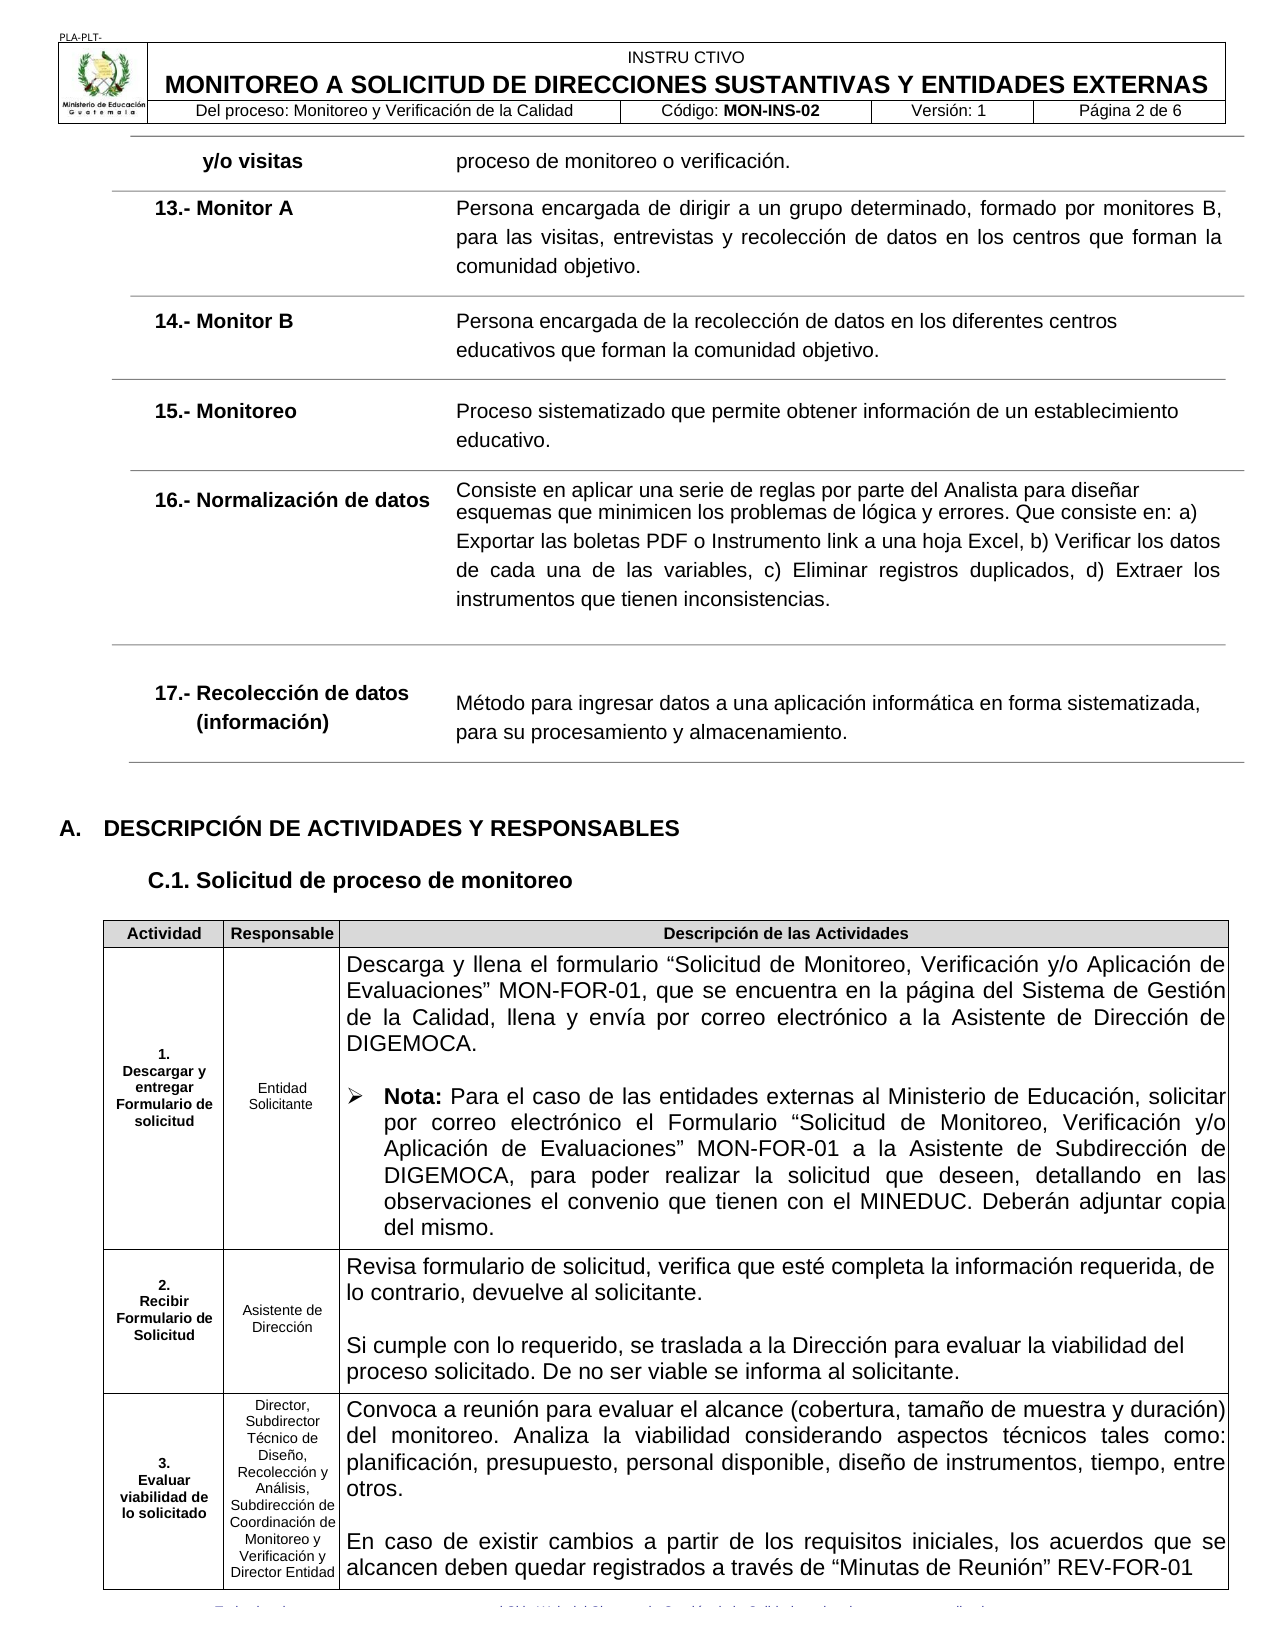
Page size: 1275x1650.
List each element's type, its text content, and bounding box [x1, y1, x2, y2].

table_cell 2. Recibir Formulario de Solicitud [104, 1250, 223, 1392]
text 17.- Recolección de datos (información) [154, 681, 411, 734]
text 15.- Monitoreo Proceso sistematizado que permite obtener información de un establecimiento educativo. [154, 376, 1222, 452]
table_cell Revisa formulario de solicitud, verifica que esté completa la información requerida, de lo contrario, devuelve al solicitante. Si cumple con lo requerido, se traslada a la Dirección para evaluar la viabilidad del proceso solicitado. De no ser viable se informa al solicitante. [340, 1250, 1228, 1392]
table_cell Entidad Solicitante [224, 948, 339, 1249]
table_header INSTRU CTIVO MONITOREO A SOLICITUD DE DIRECCIONES SUSTANTIVAS Y ENTIDADES EXTERNAS [148, 43, 1225, 100]
table_header Actividad [104, 921, 223, 947]
text 14.- Monitor B Persona encargada de la recolección de datos en los diferentes centros educativos que forman la comunidad objetivo. [154, 309, 1222, 361]
table_cell 1. Descargar y entregar Formulario de solicitud [104, 948, 223, 1249]
text Exportar las boletas PDF o Instrumento link a una hoja Excel, b) Verificar los datos de cada una de las variables, c) Eliminar registros duplicados, d) Extraer los instrumentos que tienen inconsistencias. [456, 529, 1222, 611]
table_cell Director, Subdirector Técnico de Diseño, Recolección y Análisis, Subdirección de Coordinación de Monitoreo y Verificación y Director Entidad [224, 1394, 339, 1588]
table_cell Descarga y llena el formulario “Solicitud de Monitoreo, Verificación y/o Aplicación de Evaluaciones” MON-FOR-01, que se encuentra en la página del Sistema de Gestión de la Calidad, llena y envía por correo electrónico a la Asistente de Dirección de DIGEMOCA. Nota: Para el caso de las entidades externas al Ministerio de Educación, solicitar por correo electrónico el Formulario “Solicitud de Monitoreo, Verificación y/o Aplicación de Evaluaciones” MON-FOR-01 a la Asistente de Subdirección de DIGEMOCA, para poder realizar la solicitud que deseen, detallando en las observaciones el convenio que tienen con el MINEDUC. Deberán adjuntar copia del mismo. [340, 948, 1228, 1249]
subtitle A. DESCRIPCIÓN DE ACTIVIDADES Y RESPONSABLES [59, 814, 1242, 841]
table_cell 3. Evaluar viabilidad de lo solicitado [104, 1394, 223, 1588]
text 16.- Normalización de datos Consiste en aplicar una serie de reglas por parte del Analista para diseñar esquemas que minimicen los problemas de lógica y errores. Que consiste en: a) [154, 475, 1222, 523]
table_cell Convoca a reunión para evaluar el alcance (cobertura, tamaño de muestra y duración) del monitoreo. Analiza la viabilidad considerando aspectos técnicos tales como: planificación, presupuesto, personal disponible, diseño de instrumentos, tiempo, entre otros. En caso de existir cambios a partir de los requisitos iniciales, los acuerdos que se alcancen deben quedar registrados a través de “Minutas de Reunión” REV-FOR-01 [340, 1394, 1228, 1588]
table_cell Del proceso: Monitoreo y Verificación de la Calidad [148, 101, 620, 122]
table_cell Página 2 de 6 [1034, 101, 1225, 122]
table_cell Código: MON-INS-02 [621, 101, 871, 122]
table_header [59, 43, 147, 122]
text y/o visitas proceso de monitoreo o verificación. [202, 149, 1242, 173]
table_header Responsable [224, 921, 339, 947]
table_cell Versión: 1 [872, 101, 1033, 122]
text C.1. Solicitud de proceso de monitoreo [148, 867, 1242, 893]
text 13.- Monitor A Persona encargada de dirigir a un grupo determinado, formado por monitores B, para las visitas, entrevistas y recolección de datos en los centros que forman la comunidad objetivo. [154, 196, 1223, 277]
table_cell Asistente de Dirección [224, 1250, 339, 1392]
picture [61, 48, 146, 117]
text Método para ingresar datos a una aplicación informática en forma sistematizada, para su procesamiento y almacenamiento. [456, 691, 1240, 744]
table_header Descripción de las Actividades [340, 921, 1228, 947]
